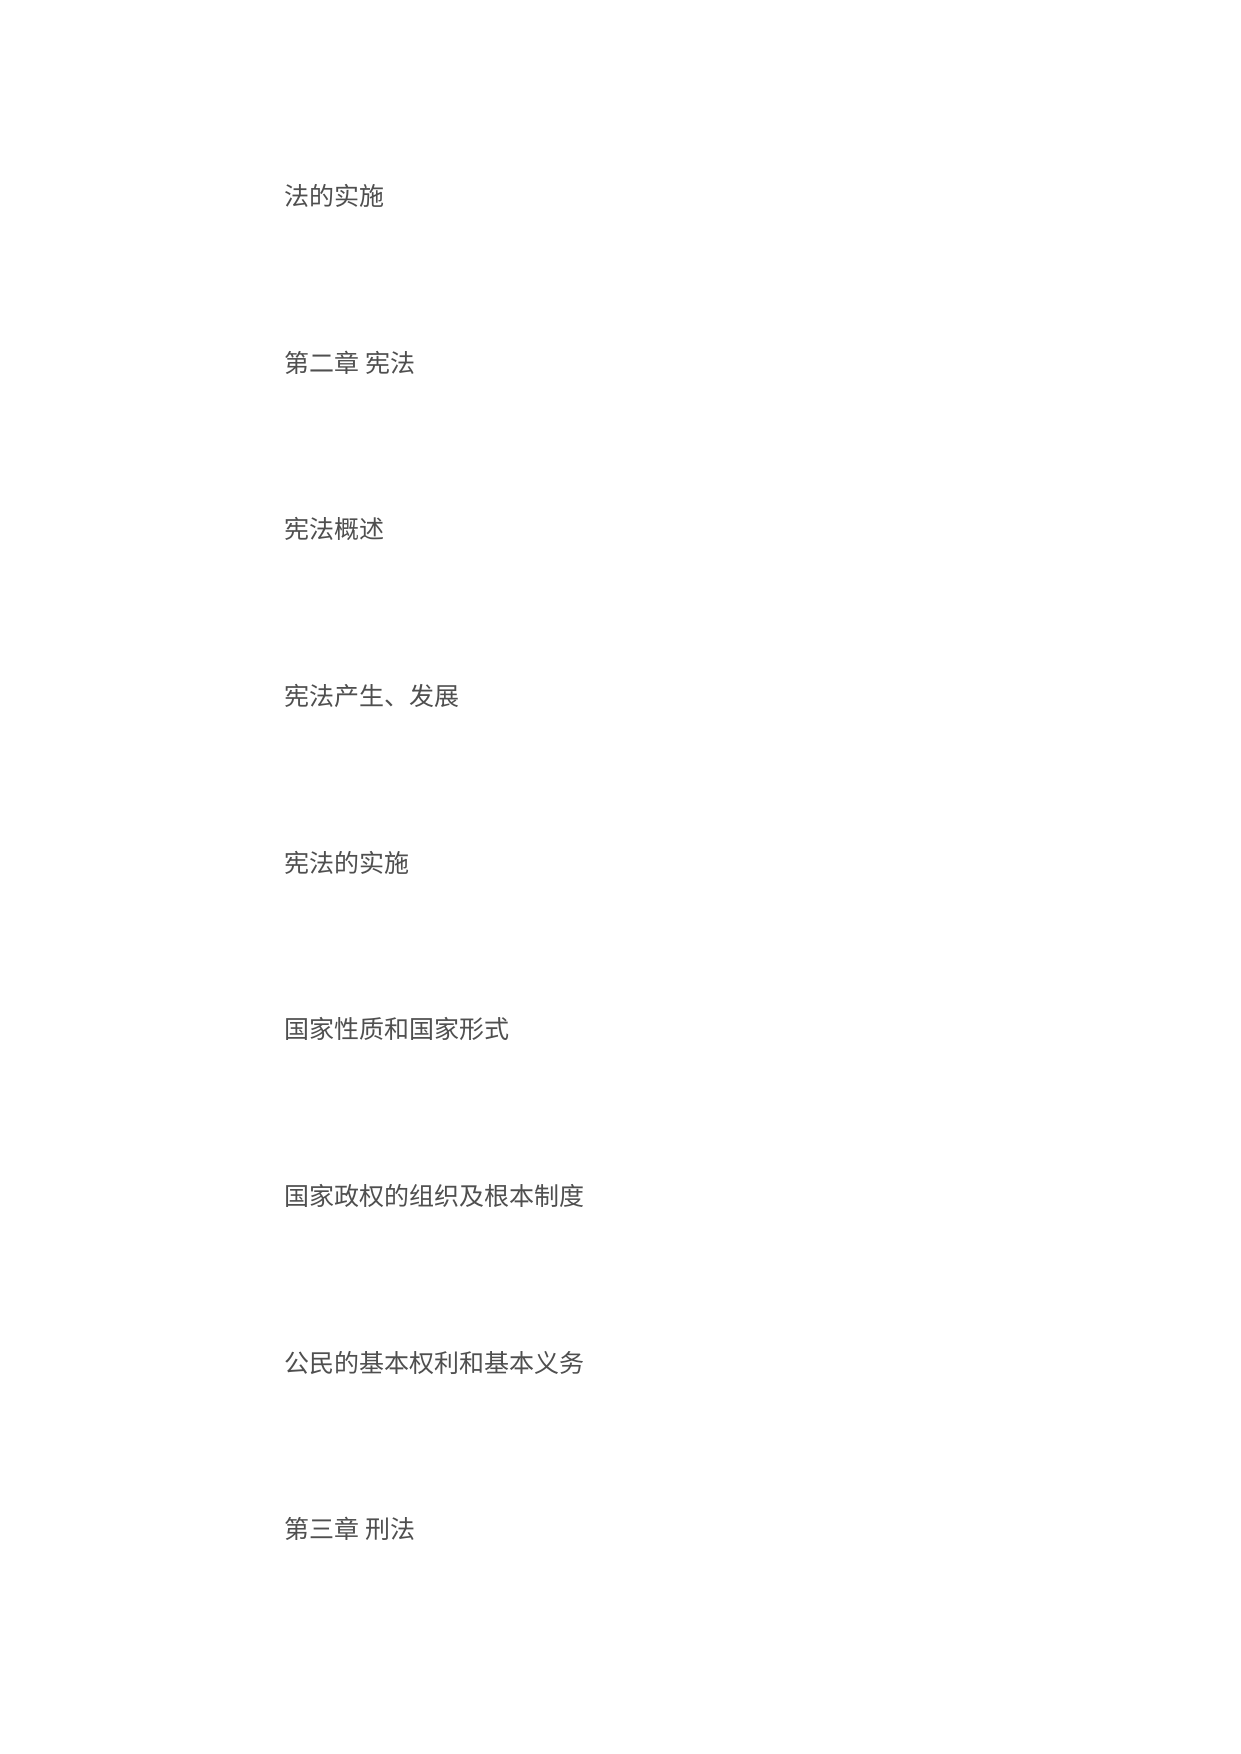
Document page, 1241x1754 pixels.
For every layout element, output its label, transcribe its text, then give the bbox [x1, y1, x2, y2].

text 宪法概述 [234, 495, 1053, 560]
text 国家性质和国家形式 [234, 995, 1053, 1060]
text 宪法的实施 [234, 829, 1053, 894]
text 公民的基本权利和基本义务 [234, 1329, 1053, 1394]
text 第三章 刑法 [234, 1495, 1053, 1560]
text 法的实施 [234, 162, 1053, 227]
text 第二章 宪法 [234, 329, 1053, 394]
text 宪法产生、发展 [234, 662, 1053, 727]
text 国家政权的组织及根本制度 [234, 1162, 1053, 1227]
